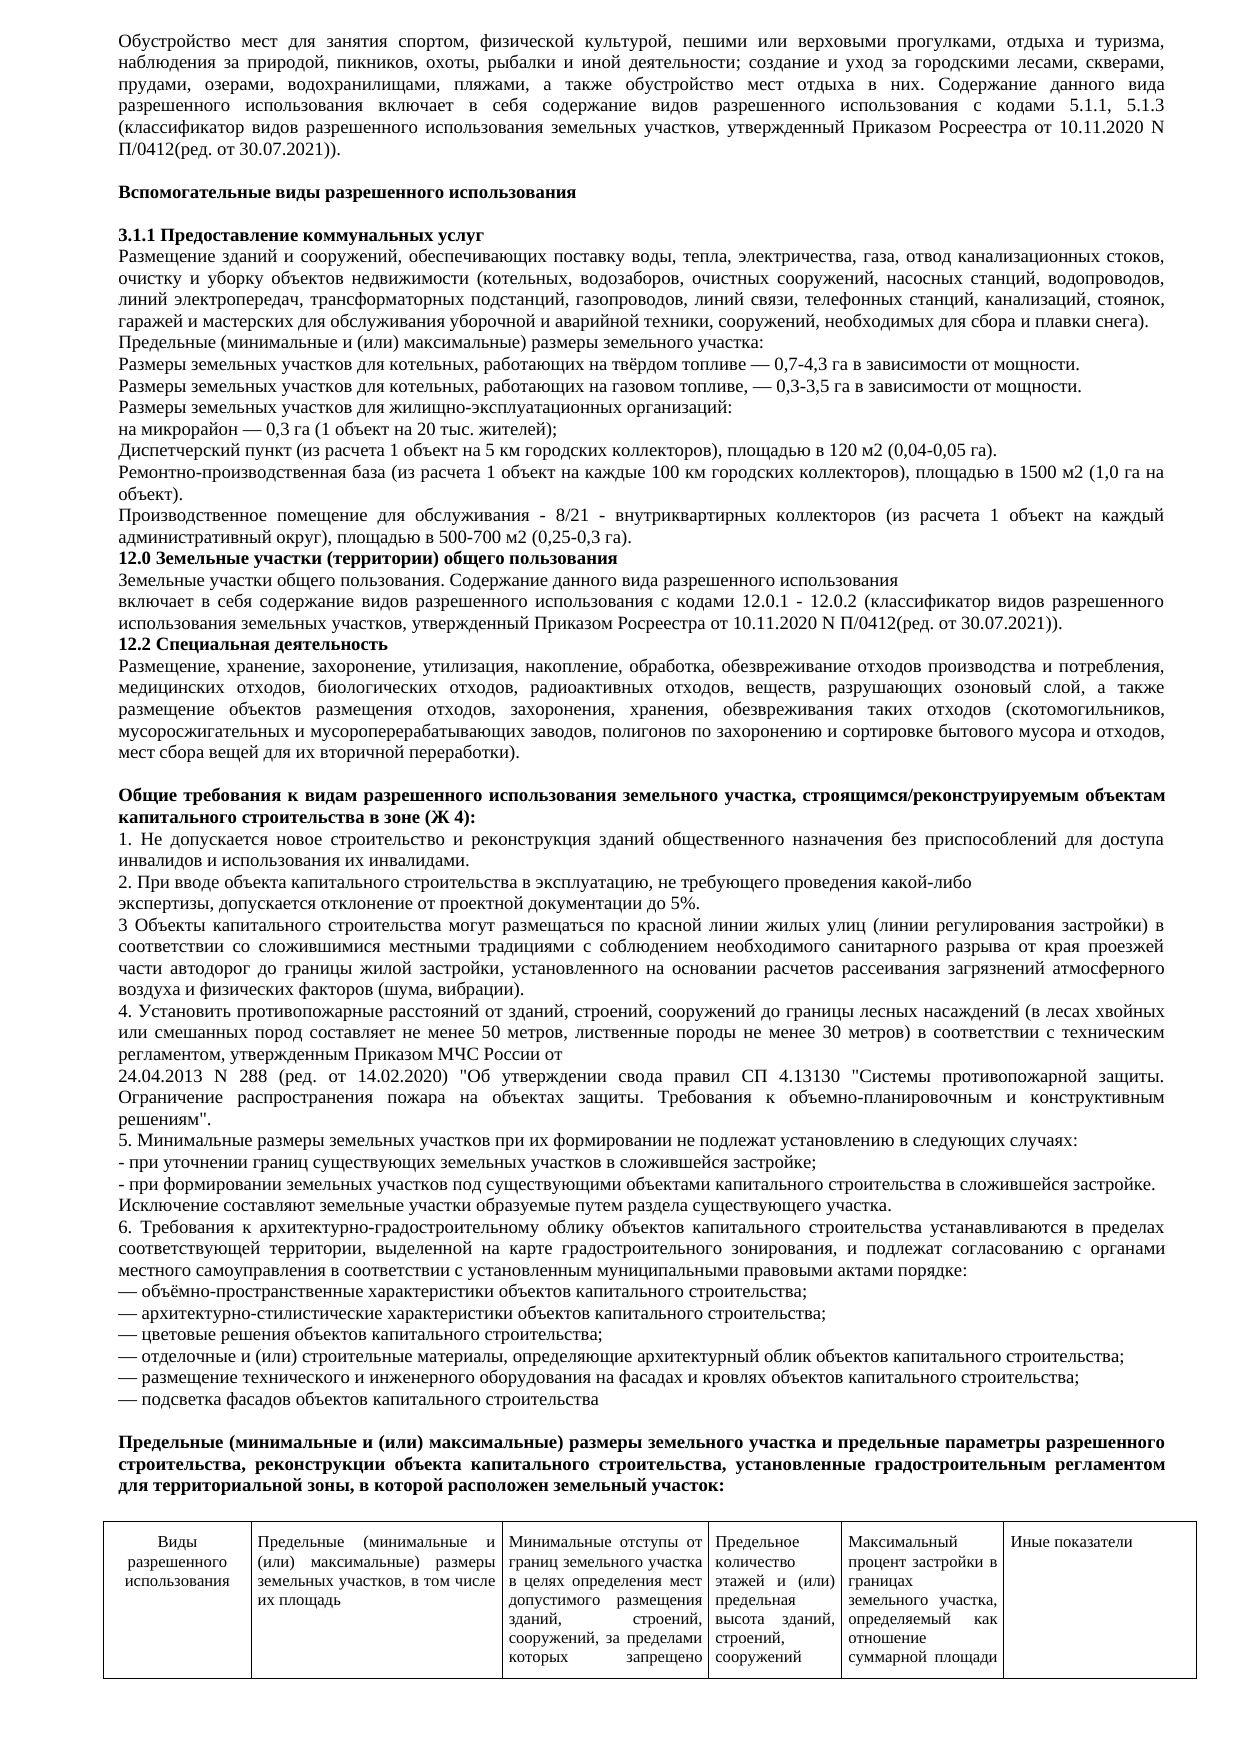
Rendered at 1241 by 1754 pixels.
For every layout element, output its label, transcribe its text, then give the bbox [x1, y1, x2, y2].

text 2. При вводе объекта капитального строительства в эксплуатацию, не требующего проведения какой-либо [118, 871, 1167, 892]
text 12.2 Специальная деятельность [118, 633, 1167, 655]
text 3 Объекты капитального строительства могут размещаться по красной линии жилых улиц (линии регулирования застройки) в соответствии со сложившимися местными традициями с соблюдением необходимого санитарного разрыва от края проезжей части автодорог до границы жилой застройки, установленного на основании расчетов рассеивания загрязнений атмосферного воздуха и физических факторов (шума, вибрации). [118, 914, 1167, 1000]
text на микрорайон — 0,3 га (1 объект на 20 тыс. жителей); [118, 418, 1167, 439]
text Предельные (минимальные и (или) максимальные) размеры земельного участка: [118, 331, 1167, 353]
text Размещение, хранение, захоронение, утилизация, накопление, обработка, обезвреживание отходов производства и потребления, медицинских отходов, биологических отходов, радиоактивных отходов, веществ, разрушающих озоновый слой, а также размещение объектов размещения отходов, захоронения, хранения, обезвреживания таких отходов (скотомогильников, мусоросжигательных и мусороперерабатывающих заводов, полигонов по захоронению и сортировке бытового мусора и отходов, мест сбора вещей для их вторичной переработки). [118, 655, 1167, 763]
text 6. Требования к архитектурно-градостроительному облику объектов капитального строительства устанавливаются в пределах соответствующей территории, выделенной на карте градостроительного зонирования, и подлежат согласованию с органами местного самоуправления в соответствии с установленным муниципальными правовыми актами порядке: [118, 1216, 1167, 1280]
text 3.1.1 Предоставление коммунальных услуг [118, 224, 1167, 245]
text 12.0 Земельные участки (территории) общего пользования [118, 547, 1167, 569]
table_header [709, 1522, 841, 1678]
text Предельные (минимальные и (или) максимальные) размеры земельного участка и предельные параметры разрешенного строительства, реконструкции объекта капитального строительства, установленные градостроительным регламентом для территориальной зоны, в которой расположен земельный участок: [118, 1431, 1167, 1496]
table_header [503, 1522, 708, 1678]
text экспертизы, допускается отклонение от проектной документации до 5%. [118, 892, 1167, 914]
text Размещение зданий и сооружений, обеспечивающих поставку воды, тепла, электричества, газа, отвод канализационных стоков, очистку и уборку объектов недвижимости (котельных, водозаборов, очистных сооружений, насосных станций, водопроводов, линий электропередач, трансформаторных подстанций, газопроводов, линий связи, телефонных станций, канализаций, стоянок, гаражей и мастерских для обслуживания уборочной и аварийной техники, сооружений, необходимых для сбора и плавки снега). [118, 245, 1167, 331]
text Исключение составляют земельные участки образуемые путем раздела существующего участка. [118, 1194, 1167, 1216]
text Общие требования к видам разрешенного использования земельного участка, строящимся/реконструируемым объектам капитального строительства в зоне (Ж 4): [118, 784, 1167, 827]
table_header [842, 1522, 1003, 1678]
text 24.04.2013 N 288 (ред. от 14.02.2020) "Об утверждении свода правил СП 4.13130 "Системы противопожарной защиты. Ограничение распространения пожара на объектах защиты. Требования к объемно-планировочным и конструктивным решениям". [118, 1064, 1167, 1129]
table_header Иные показатели [1004, 1522, 1196, 1678]
text Диспетчерский пункт (из расчета 1 объект на 5 км городских коллекторов), площадью в 120 м2 (0,04-0,05 га). [118, 439, 1167, 461]
text Земельные участки общего пользования. Содержание данного вида разрешенного использования [118, 569, 1167, 590]
text 5. Минимальные размеры земельных участков при их формировании не подлежат установлению в следующих случаях: [118, 1129, 1167, 1151]
text — цветовые решения объектов капитального строительства; [118, 1323, 1167, 1345]
text - при уточнении границ существующих земельных участков в сложившейся застройке; [118, 1151, 1167, 1172]
text Обустройство мест для занятия спортом, физической культурой, пешими или верховыми прогулками, отдыха и туризма, наблюдения за природой, пикников, охоты, рыбалки и иной деятельности; создание и уход за городскими лесами, скверами, прудами, озерами, водохранилищами, пляжами, а также обустройство мест отдыха в них. Содержание данного вида разрешенного использования включает в себя содержание видов разрешенного использования с кодами 5.1.1, 5.1.3 (классификатор видов разрешенного использования земельных участков, утвержденный Приказом Росреестра от 10.11.2020 N П/0412(ред. от 30.07.2021)). [118, 29, 1167, 159]
text - при формировании земельных участков под существующими объектами капитального строительства в сложившейся застройке. [118, 1172, 1167, 1194]
text 1. Не допускается новое строительство и реконструкция зданий общественного назначения без приспособлений для доступа инвалидов и использования их инвалидами. [118, 827, 1167, 871]
text Вспомогательные виды разрешенного использования [118, 181, 1167, 202]
text — архитектурно-стилистические характеристики объектов капитального строительства; [118, 1302, 1167, 1323]
text 4. Установить противопожарные расстояний от зданий, строений, сооружений до границы лесных насаждений (в лесах хвойных или смешанных пород составляет не менее 50 метров, лиственные породы не менее 30 метров) в соответствии с техническим регламентом, утвержденным Приказом МЧС России от [118, 1000, 1167, 1064]
text — подсветка фасадов объектов капитального строительства [118, 1388, 1167, 1409]
text Ремонтно-производственная база (из расчета 1 объект на каждые 100 км городских коллекторов), площадью в 1500 м2 (1,0 га на объект). [118, 461, 1167, 504]
text Размеры земельных участков для котельных, работающих на газовом топливе, — 0,3-3,5 га в зависимости от мощности. [118, 374, 1167, 396]
text — размещение технического и инженерного оборудования на фасадах и кровлях объектов капитального строительства; [118, 1366, 1167, 1388]
text Размеры земельных участков для котельных, работающих на твёрдом топливе — 0,7-4,3 га в зависимости от мощности. [118, 353, 1167, 374]
text — отделочные и (или) строительные материалы, определяющие архитектурный облик объектов капитального строительства; [118, 1345, 1167, 1366]
text — объёмно-пространственные характеристики объектов капитального строительства; [118, 1280, 1167, 1302]
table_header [252, 1522, 502, 1678]
text Размеры земельных участков для жилищно-эксплуатационных организаций: [118, 396, 1167, 418]
text включает в себя содержание видов разрешенного использования с кодами 12.0.1 - 12.0.2 (классификатор видов разрешенного использования земельных участков, утвержденный Приказом Росреестра от 10.11.2020 N П/0412(ред. от 30.07.2021)). [118, 590, 1167, 633]
text Производственное помещение для обслуживания - 8/21 - внутриквартирных коллекторов (из расчета 1 объект на каждый административный округ), площадью в 500-700 м2 (0,25-0,3 га). [118, 504, 1167, 547]
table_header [104, 1522, 251, 1678]
